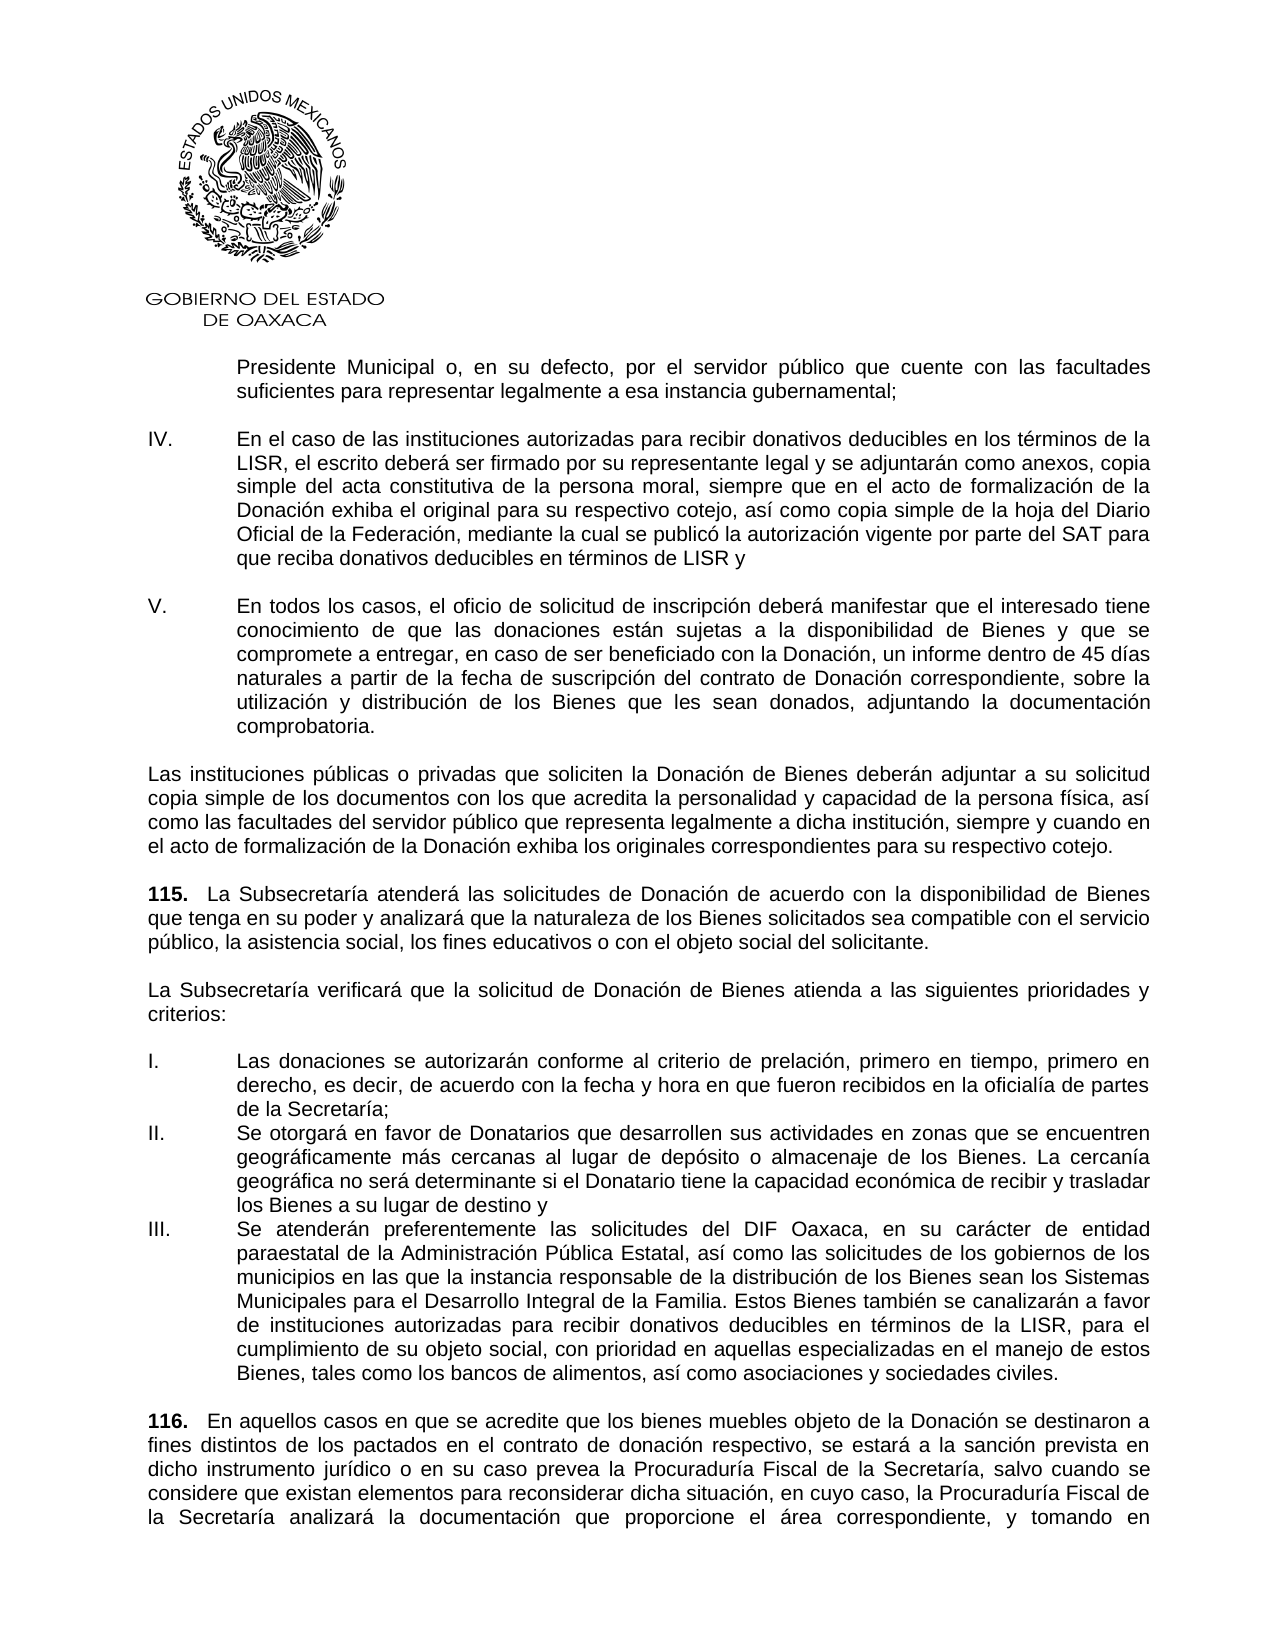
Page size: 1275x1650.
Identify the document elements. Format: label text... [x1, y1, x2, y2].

list La Subsecretaría atenderá las solicitudes de Donación de acuerdo con la disponibilidad de Bienes que tenga en su poder y analizará que la naturaleza de los Bienes solicitados sea compatible con el servicio público, la asistencia social, los fines educativos o con el objeto social del solicitante. [148, 882, 1152, 953]
list Las instituciones públicas o privadas que soliciten la Donación de Bienes deberán adjuntar a su solicitud copia simple de los documentos con los que acredita la personalidad y capacidad de la persona física, así como las facultades del servidor público que representa legalmente a dicha institución, siempre y cuando en el acto de formalización de la Donación exhiba los originales correspondientes para su respectivo cotejo. [148, 762, 1152, 858]
list Se otorgará en favor de Donatarios que desarrollen sus actividades en zonas que se encuentren geográficamente más cercanas al lugar de depósito o almacenaje de los Bienes. La cercanía geográfica no será determinante si el Donatario tiene la capacidad económica de recibir y trasladar los Bienes a su lugar de destino y [148, 1121, 1152, 1217]
picture [140, 85, 390, 332]
list En todos los casos, el oficio de solicitud de inscripción deberá manifestar que el interesado tiene conocimiento de que las donaciones están sujetas a la disponibilidad de Bienes y que se compromete a entregar, en caso de ser beneficiado con la Donación, un informe dentro de 45 días naturales a partir de la fecha de suscripción del contrato de Donación correspondiente, sobre la utilización y distribución de los Bienes que les sean donados, adjuntando la documentación comprobatoria. [148, 594, 1152, 738]
list Se atenderán preferentemente las solicitudes del DIF Oaxaca, en su carácter de entidad paraestatal de la Administración Pública Estatal, así como las solicitudes de los gobiernos de los municipios en las que la instancia responsable de la distribución de los Bienes sean los Sistemas Municipales para el Desarrollo Integral de la Familia. Estos Bienes también se canalizarán a favor de instituciones autorizadas para recibir donativos deducibles en términos de la LISR, para el cumplimiento de su objeto social, con prioridad en aquellas especializadas en el manejo de estos Bienes, tales como los bancos de alimentos, así como asociaciones y sociedades civiles. [148, 1217, 1152, 1385]
list La Subsecretaría verificará que la solicitud de Donación de Bienes atienda a las siguientes prioridades y criterios: [148, 977, 1152, 1025]
list Las donaciones se autorizarán conforme al criterio de prelación, primero en tiempo, primero en derecho, es decir, de acuerdo con la fecha y hora en que fueron recibidos en la oficialía de partes de la Secretaría; [148, 1049, 1152, 1121]
list En el caso de las instituciones autorizadas para recibir donativos deducibles en los términos de la LISR, el escrito deberá ser firmado por su representante legal y se adjuntarán como anexos, copia simple del acta constitutiva de la persona moral, siempre que en el acto de formalización de la Donación exhiba el original para su respectivo cotejo, así como copia simple de la hoja del Diario Oficial de la Federación, mediante la cual se publicó la autorización vigente por parte del SAT para que reciba donativos deducibles en términos de LISR y [148, 426, 1152, 570]
